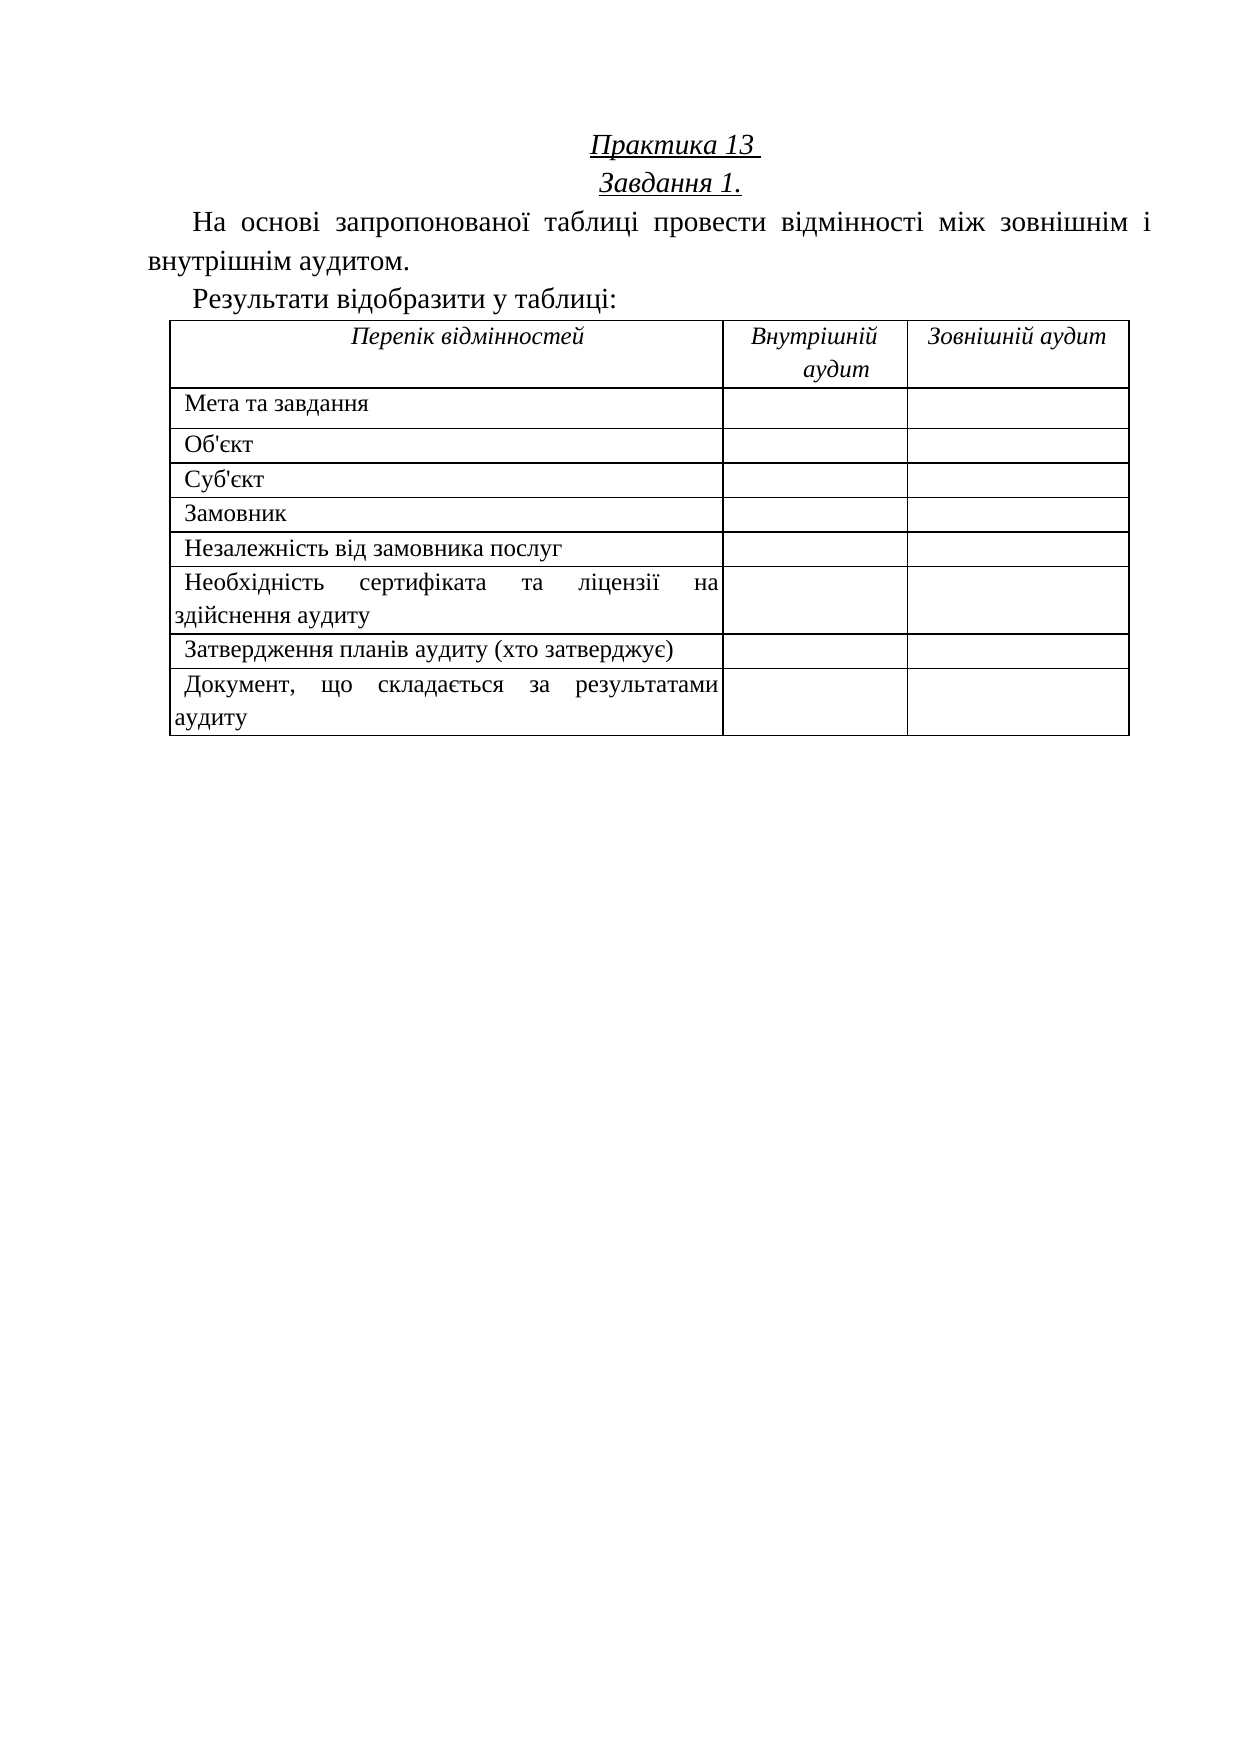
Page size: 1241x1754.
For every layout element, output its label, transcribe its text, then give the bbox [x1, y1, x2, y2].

table_header Зовнішній аудит [908, 321, 1128, 387]
table_cell [908, 635, 1128, 668]
table_cell [908, 389, 1128, 427]
table_cell Суб'єкт [171, 464, 722, 497]
table_cell Затвердження планів аудиту (хто затверджує) [171, 635, 722, 668]
table_cell Документ, що складається за результатами аудиту [171, 669, 722, 735]
text Завдання 1. [148, 166, 1152, 199]
table_cell Необхідність сертифіката та ліцензії на здійснення аудиту [171, 567, 722, 633]
text Практика 13 [148, 127, 1152, 161]
table_cell Об'єкт [171, 429, 722, 462]
text На основі запропонованої таблиці провести відмінності між зовнішнім і внутрішнім аудитом. [148, 204, 1152, 276]
table_cell Мета та завдання [171, 389, 722, 427]
table_cell [908, 567, 1128, 633]
table_cell [724, 533, 907, 566]
table_cell Замовник [171, 498, 722, 531]
table_header Перепік відмінностей [171, 321, 722, 387]
table_cell Незалежність від замовника послуг [171, 533, 722, 566]
table_cell [908, 464, 1128, 497]
table_cell [908, 533, 1128, 566]
table_cell [724, 669, 907, 735]
table_cell [724, 498, 907, 531]
table_cell [908, 429, 1128, 462]
text Результати відобразити у таблиці: [148, 281, 1152, 315]
table_cell [724, 635, 907, 668]
table_cell [724, 464, 907, 497]
table_cell [908, 498, 1128, 531]
table_cell [908, 669, 1128, 735]
table_cell [724, 429, 907, 462]
table_cell [724, 389, 907, 427]
table_cell [724, 567, 907, 633]
table_header Внутрішній аудит [724, 321, 907, 387]
